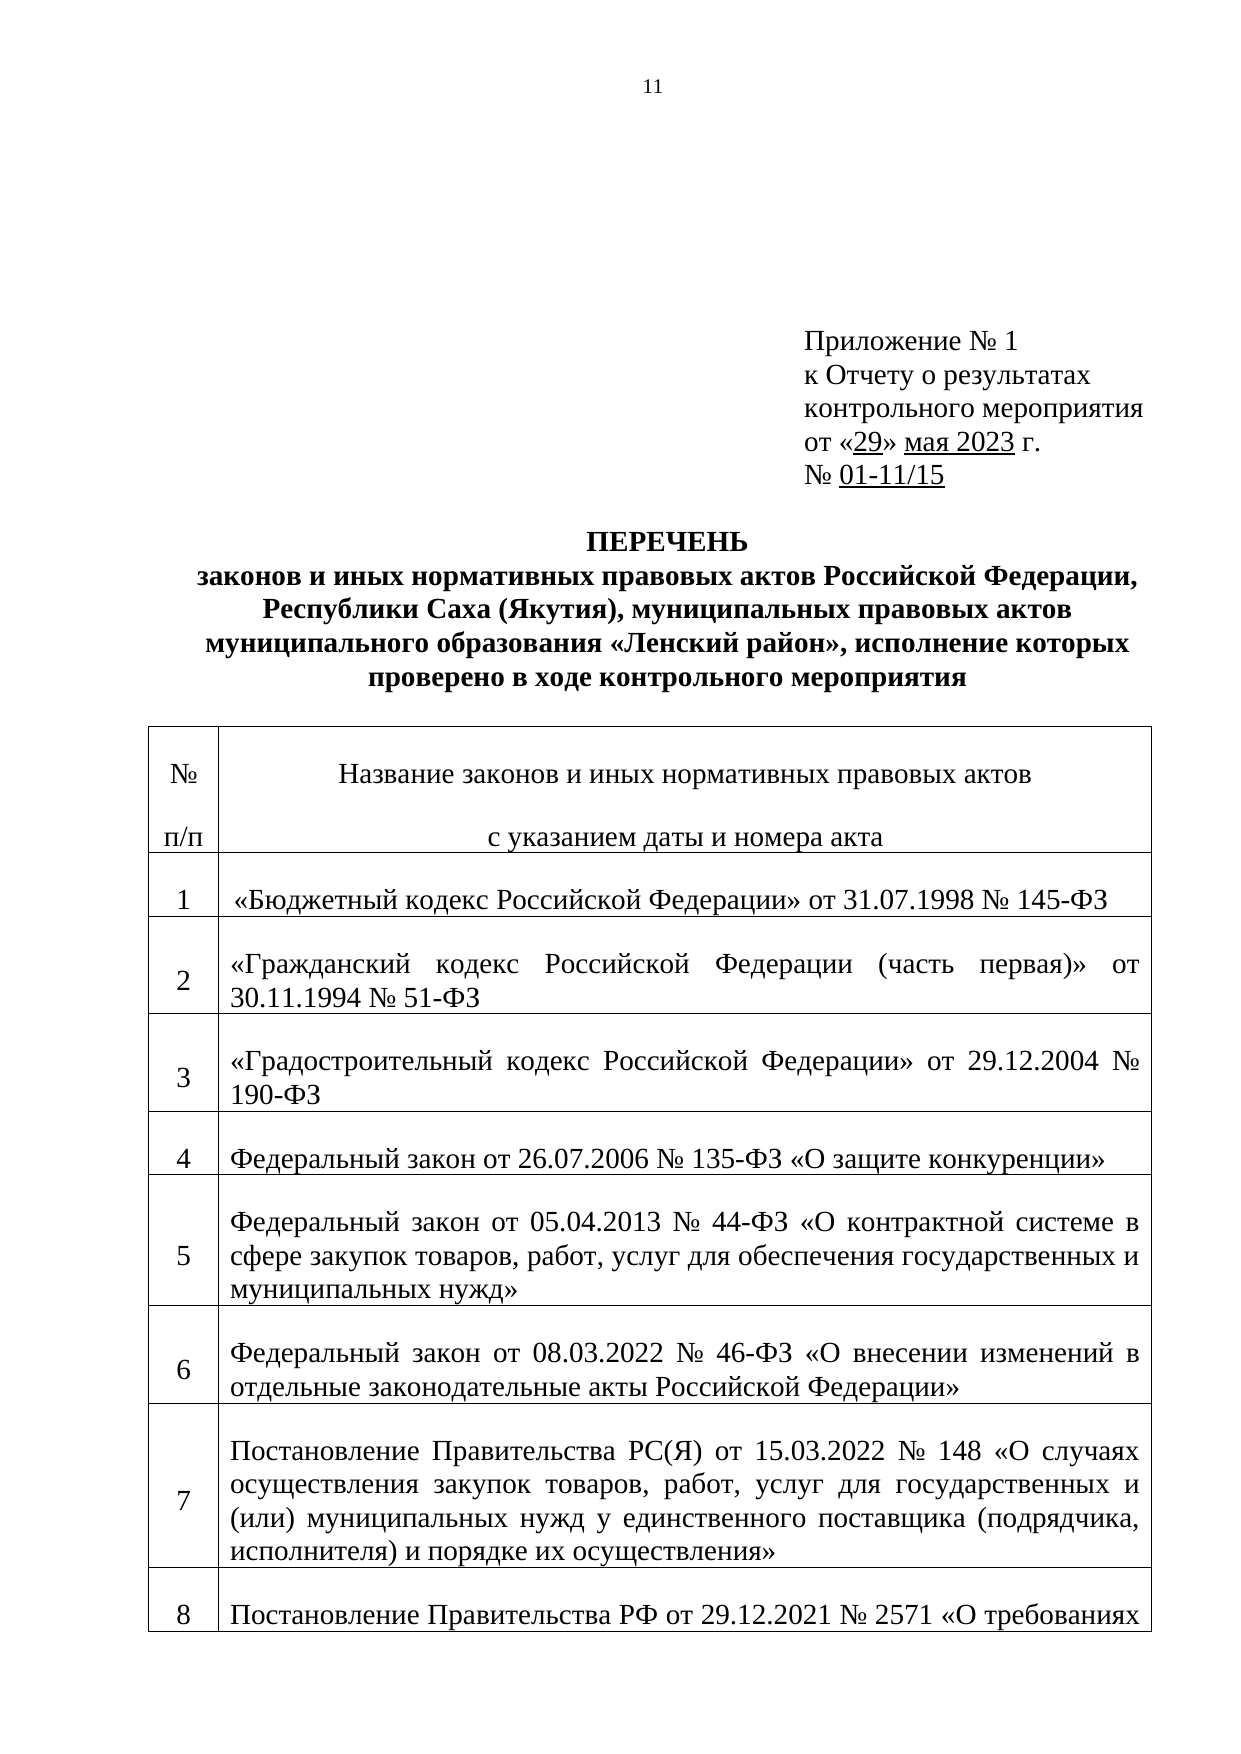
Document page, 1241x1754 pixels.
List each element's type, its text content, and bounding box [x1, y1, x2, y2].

table_cell «Градостроительный кодекс Российской Федерации» от 29.12.2004 № 190-ФЗ [219, 1014, 1151, 1111]
table_cell 4 [149, 1112, 218, 1174]
table_cell 5 [149, 1175, 218, 1305]
text законов и иных нормативных правовых актов Российской Федерации, Республики Саха (Якутия), муниципальных правовых актов [148, 558, 1187, 625]
table_cell Постановление Правительства РС(Я) от 15.03.2022 № 148 «О случаях осуществления закупок товаров, работ, услуг для государственных и (или) муниципальных нужд у единственного поставщика (подрядчика, исполнителя) и порядке их осуществления» [219, 1404, 1151, 1567]
text контрольного мероприятия [148, 390, 1157, 424]
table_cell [219, 1568, 1151, 1631]
table_cell Федеральный закон от 05.04.2013 № 44-ФЗ «О контрактной системе в сфере закупок товаров, работ, услуг для обеспечения государственных и муниципальных нужд» [219, 1175, 1151, 1305]
text № 01-11/15 [148, 457, 1157, 491]
table_cell 6 [149, 1306, 218, 1402]
table_header Название законов и иных нормативных правовых актов с указанием даты и номера акта [219, 727, 1151, 852]
table_cell 2 [149, 917, 218, 1013]
table_cell 7 [149, 1404, 218, 1567]
table_cell Федеральный закон от 08.03.2022 № 46-ФЗ «О внесении изменений в отдельные законодательные акты Российской Федерации» [219, 1306, 1151, 1402]
table_header № п/п [149, 727, 218, 852]
text к Отчету о результатах [148, 357, 1157, 390]
table_cell 1 [149, 853, 218, 916]
text Перечень [148, 524, 1187, 558]
text от «29» мая 2023 г. [148, 424, 1157, 457]
text муниципального образования «Ленский район», исполнение которых [148, 625, 1187, 659]
table_cell Федеральный закон от 26.07.2006 № 135-ФЗ «О защите конкуренции» [219, 1112, 1151, 1174]
text Приложение № 1 [148, 323, 1157, 357]
table_cell «Гражданский кодекс Российской Федерации (часть первая)» от 30.11.1994 № 51-ФЗ [219, 917, 1151, 1013]
table_cell 8 [149, 1568, 218, 1631]
text проверено в ходе контрольного мероприятия [148, 659, 1187, 692]
table_cell 3 [149, 1014, 218, 1111]
table_cell «Бюджетный кодекс Российской Федерации» от 31.07.1998 № 145-ФЗ [219, 853, 1151, 916]
